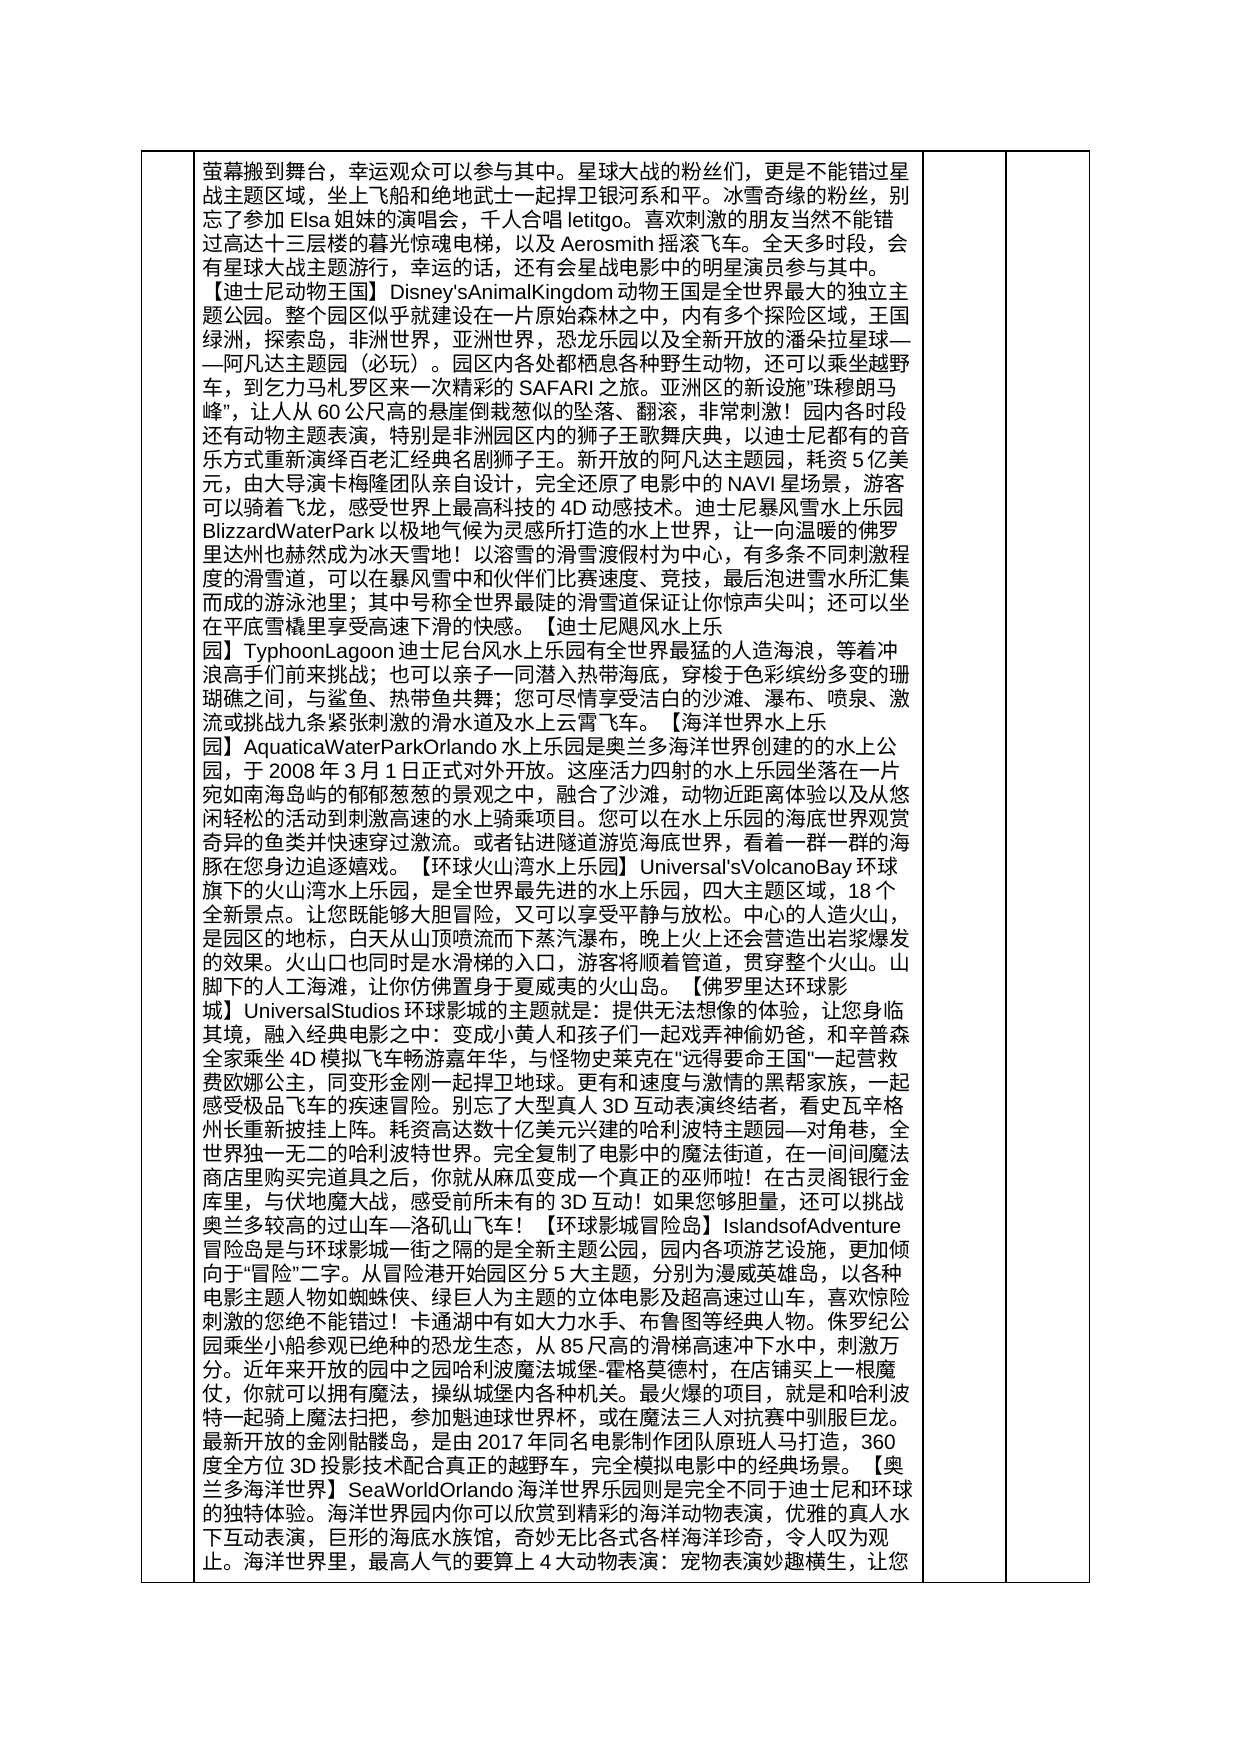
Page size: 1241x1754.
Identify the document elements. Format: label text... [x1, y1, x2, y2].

table_cell [1007, 152, 1089, 1582]
table_cell 6 [142, 152, 193, 1582]
table_cell [924, 152, 1005, 1582]
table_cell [195, 152, 922, 1582]
